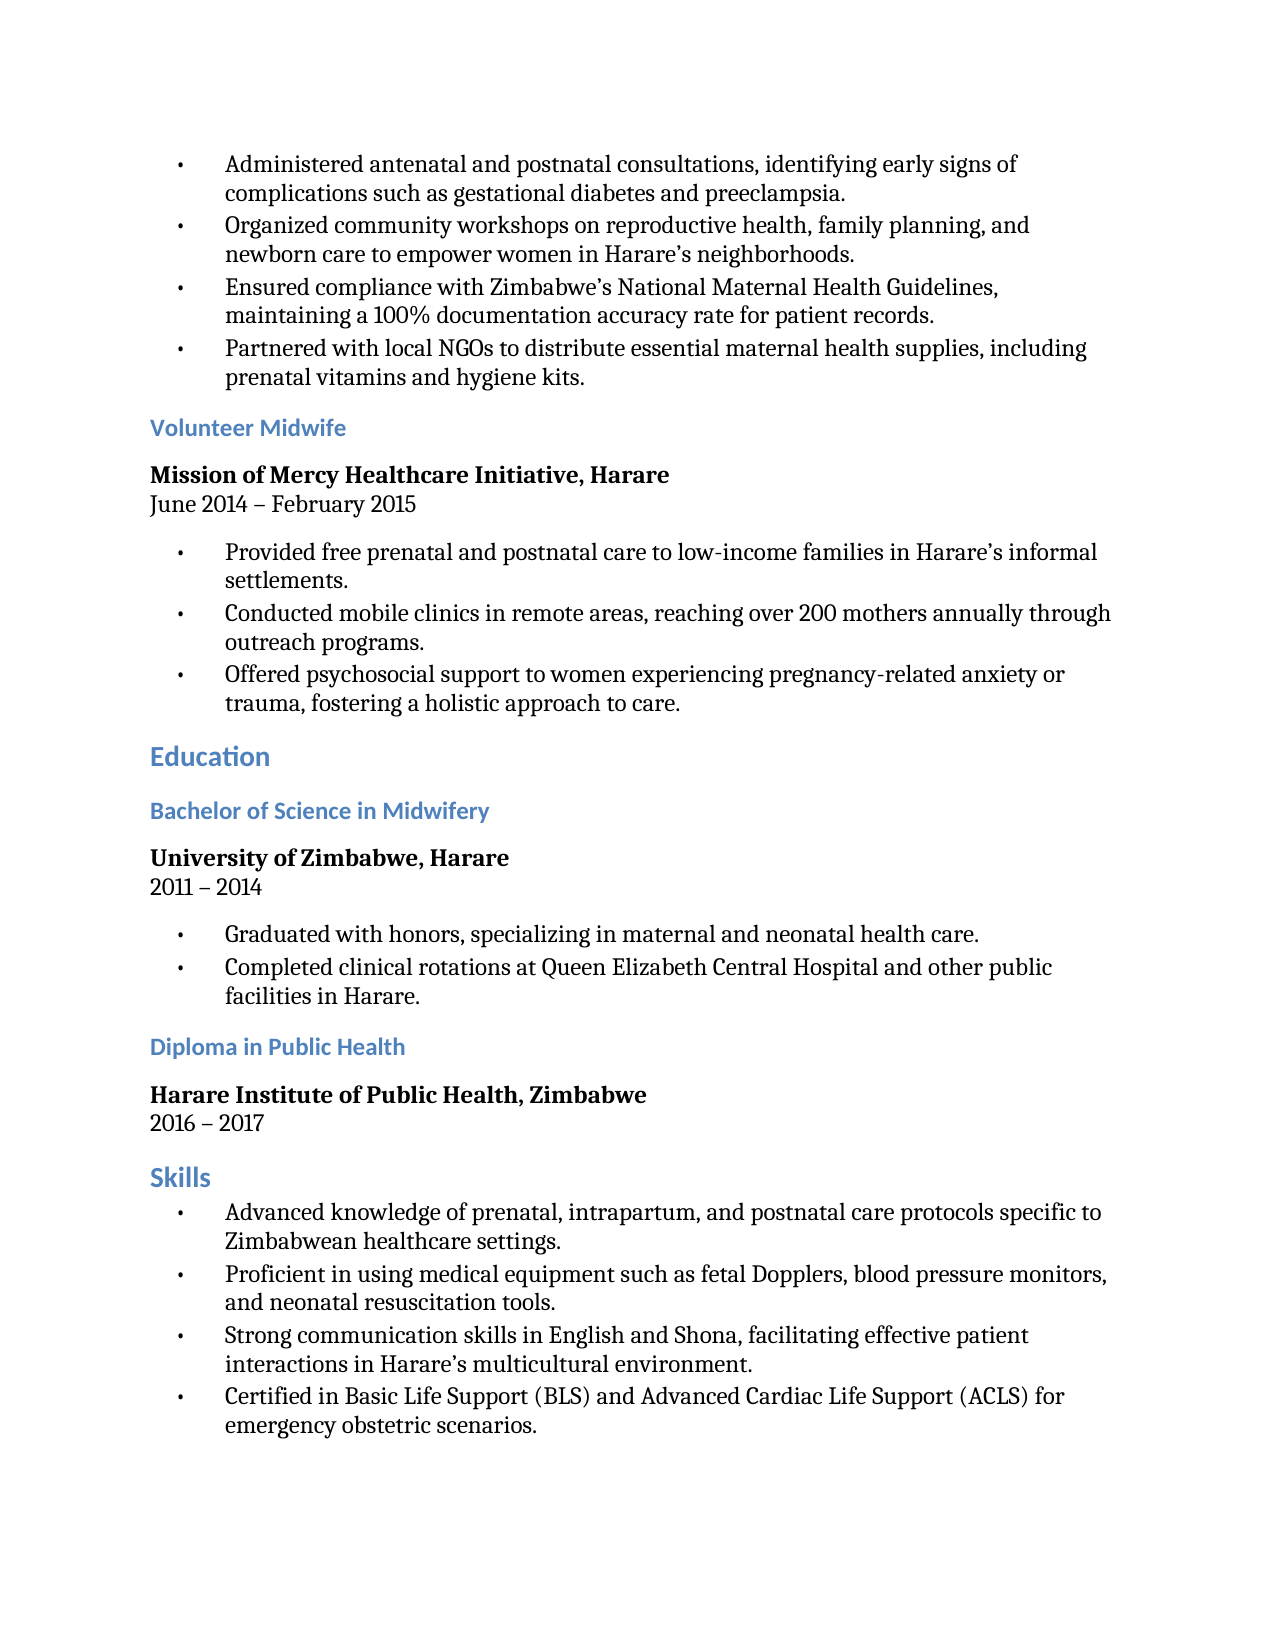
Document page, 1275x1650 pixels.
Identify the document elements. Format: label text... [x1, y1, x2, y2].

text Harare Institute of Public Health, Zimbabwe 2016 – 2017 [150, 1081, 1125, 1138]
subtitle Education [150, 738, 1125, 774]
list Conducted mobile clinics in remote areas, reaching over 200 mothers annually through outreach programs. [175, 599, 1125, 656]
list Strong communication skills in English and Shona, facilitating effective patient interactions in Harare’s multicultural environment. [175, 1321, 1125, 1378]
subtitle Diploma in Public Health [150, 1031, 1125, 1062]
list Organized community workshops on reproductive health, family planning, and newborn care to empower women in Harare’s neighborhoods. [175, 211, 1125, 269]
list Offered psychosocial support to women experiencing pregnancy-related anxiety or trauma, fostering a holistic approach to care. [175, 660, 1125, 718]
subtitle Skills [150, 1159, 1125, 1194]
list Proficient in using medical equipment such as fetal Dopplers, blood pressure monitors, and neonatal resuscitation tools. [175, 1259, 1125, 1317]
list Partnered with local NGOs to distribute essential maternal health supplies, including prenatal vitamins and hygiene kits. [175, 334, 1125, 391]
list Provided free prenatal and postnatal care to low-income families in Harare’s informal settlements. [175, 538, 1125, 595]
list Completed clinical rotations at Queen Elizabeth Central Hospital and other public facilities in Harare. [175, 953, 1125, 1010]
list Graduated with honors, specializing in maternal and neonatal health care. [175, 920, 1125, 949]
list Advanced knowledge of prenatal, intrapartum, and postnatal care protocols specific to Zimbabwean healthcare settings. [175, 1198, 1125, 1256]
list Ensured compliance with Zimbabwe’s National Maternal Health Guidelines, maintaining a 100% documentation accuracy rate for patient records. [175, 272, 1125, 330]
subtitle Volunteer Midwife [150, 412, 1125, 443]
text Mission of Mercy Healthcare Initiative, Harare June 2014 – February 2015 [150, 461, 1125, 519]
list Administered antenatal and postnatal consultations, identifying early signs of complications such as gestational diabetes and preeclampsia. [175, 150, 1125, 207]
subtitle Bachelor of Science in Midwifery [150, 795, 1125, 825]
text University of Zimbabwe, Harare 2011 – 2014 [150, 844, 1125, 902]
list Certified in Basic Life Support (BLS) and Advanced Cardiac Life Support (ACLS) for emergency obstetric scenarios. [175, 1382, 1125, 1439]
